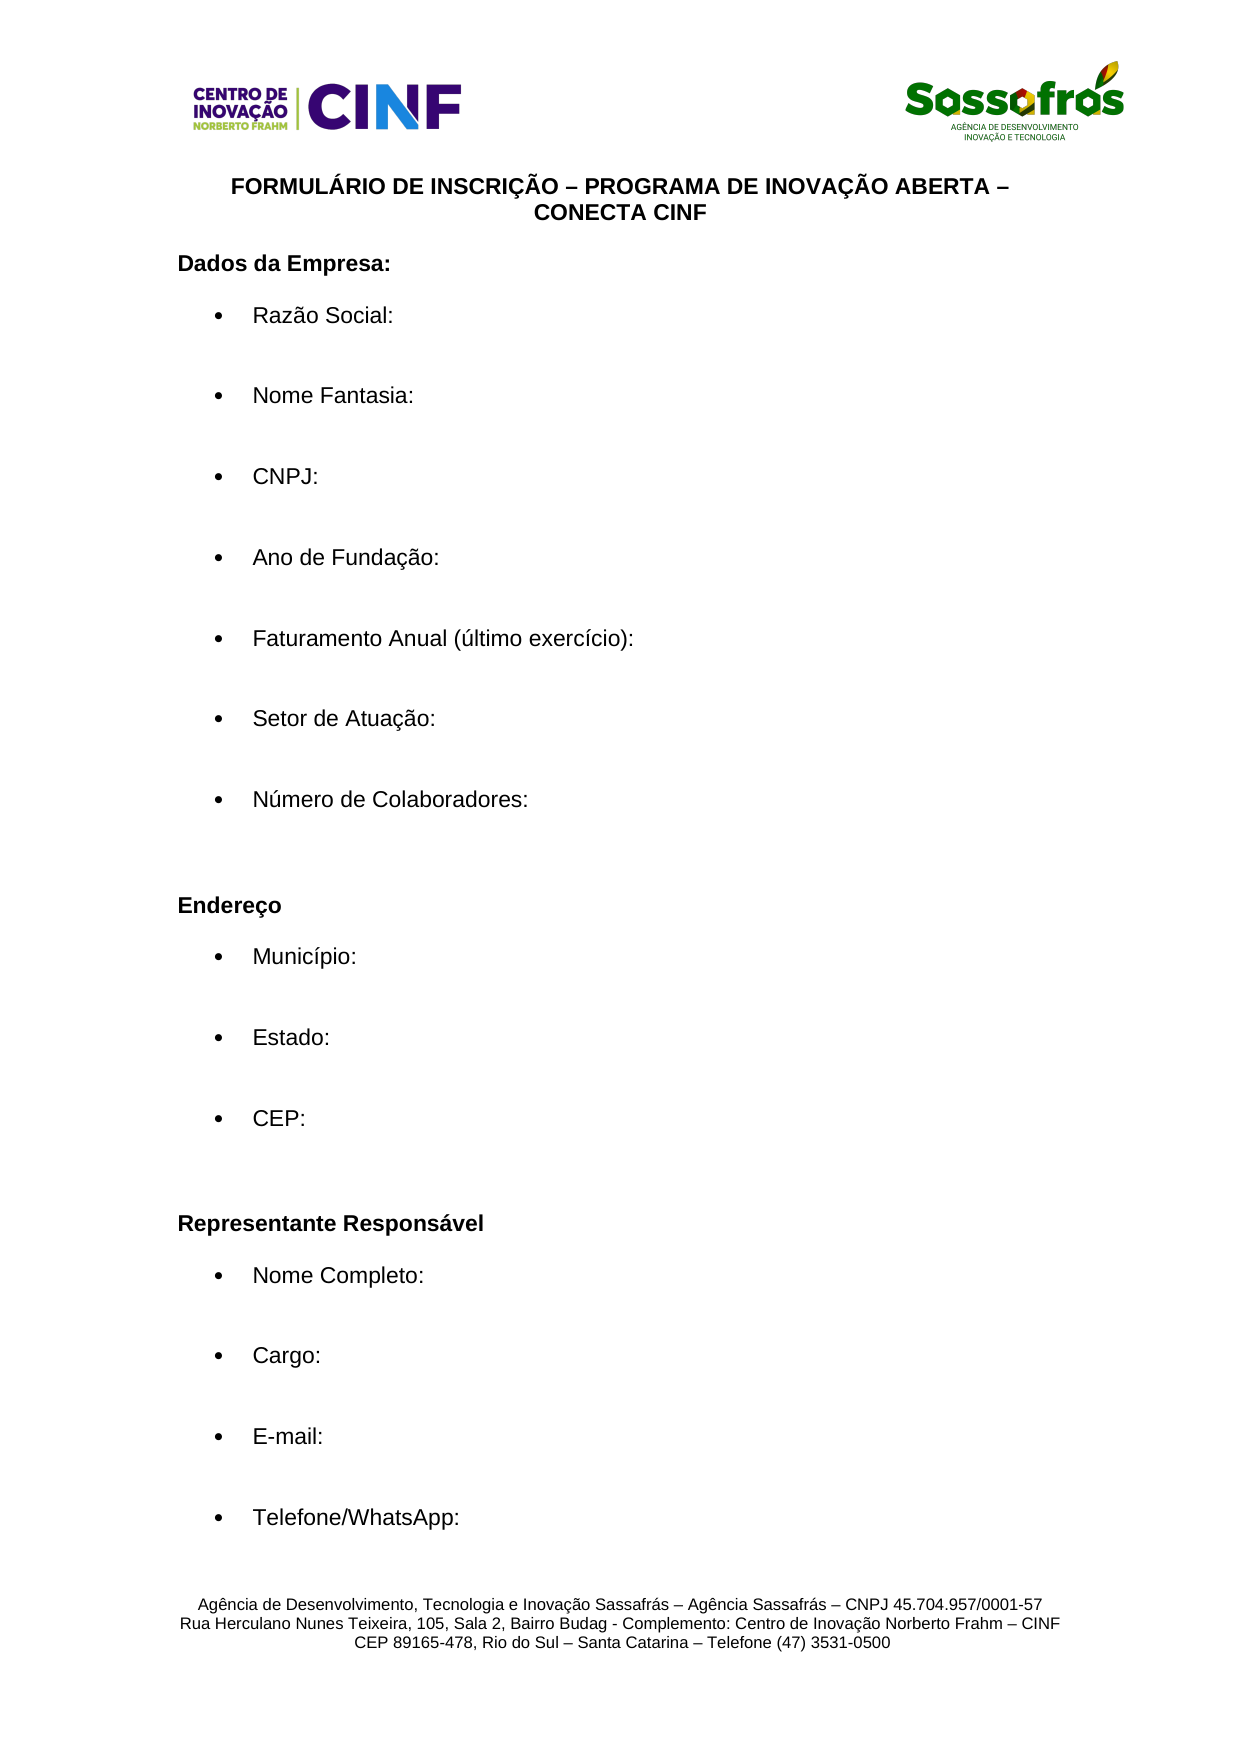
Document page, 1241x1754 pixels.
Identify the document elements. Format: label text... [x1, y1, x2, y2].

list Município: [215, 943, 1063, 1024]
list Razão Social: [215, 302, 1063, 382]
text Endereço [177, 892, 1063, 918]
list Setor de Atuação: [215, 705, 1063, 786]
list Telefone/WhatsApp: [215, 1504, 1063, 1584]
text FORMULÁRIO DE INSCRIÇÃO – PROGRAMA DE INOVAÇÃO ABERTA – CONECTA CINF [177, 173, 1063, 225]
list Ano de Fundação: [215, 544, 1063, 624]
list Cargo: [215, 1342, 1063, 1423]
list CEP: [215, 1104, 1063, 1185]
picture [905, 61, 1124, 142]
picture [177, 73, 478, 145]
list Nome Fantasia: [215, 382, 1063, 463]
text Representante Responsável [177, 1210, 1063, 1237]
list Nome Completo: [215, 1262, 1063, 1342]
list CNPJ: [215, 463, 1063, 544]
list Faturamento Anual (último exercício): [215, 624, 1063, 705]
list Estado: [215, 1024, 1063, 1104]
list Número de Colaboradores: [215, 786, 1063, 867]
text Dados da Empresa: [177, 250, 1063, 277]
list E-mail: [215, 1423, 1063, 1504]
